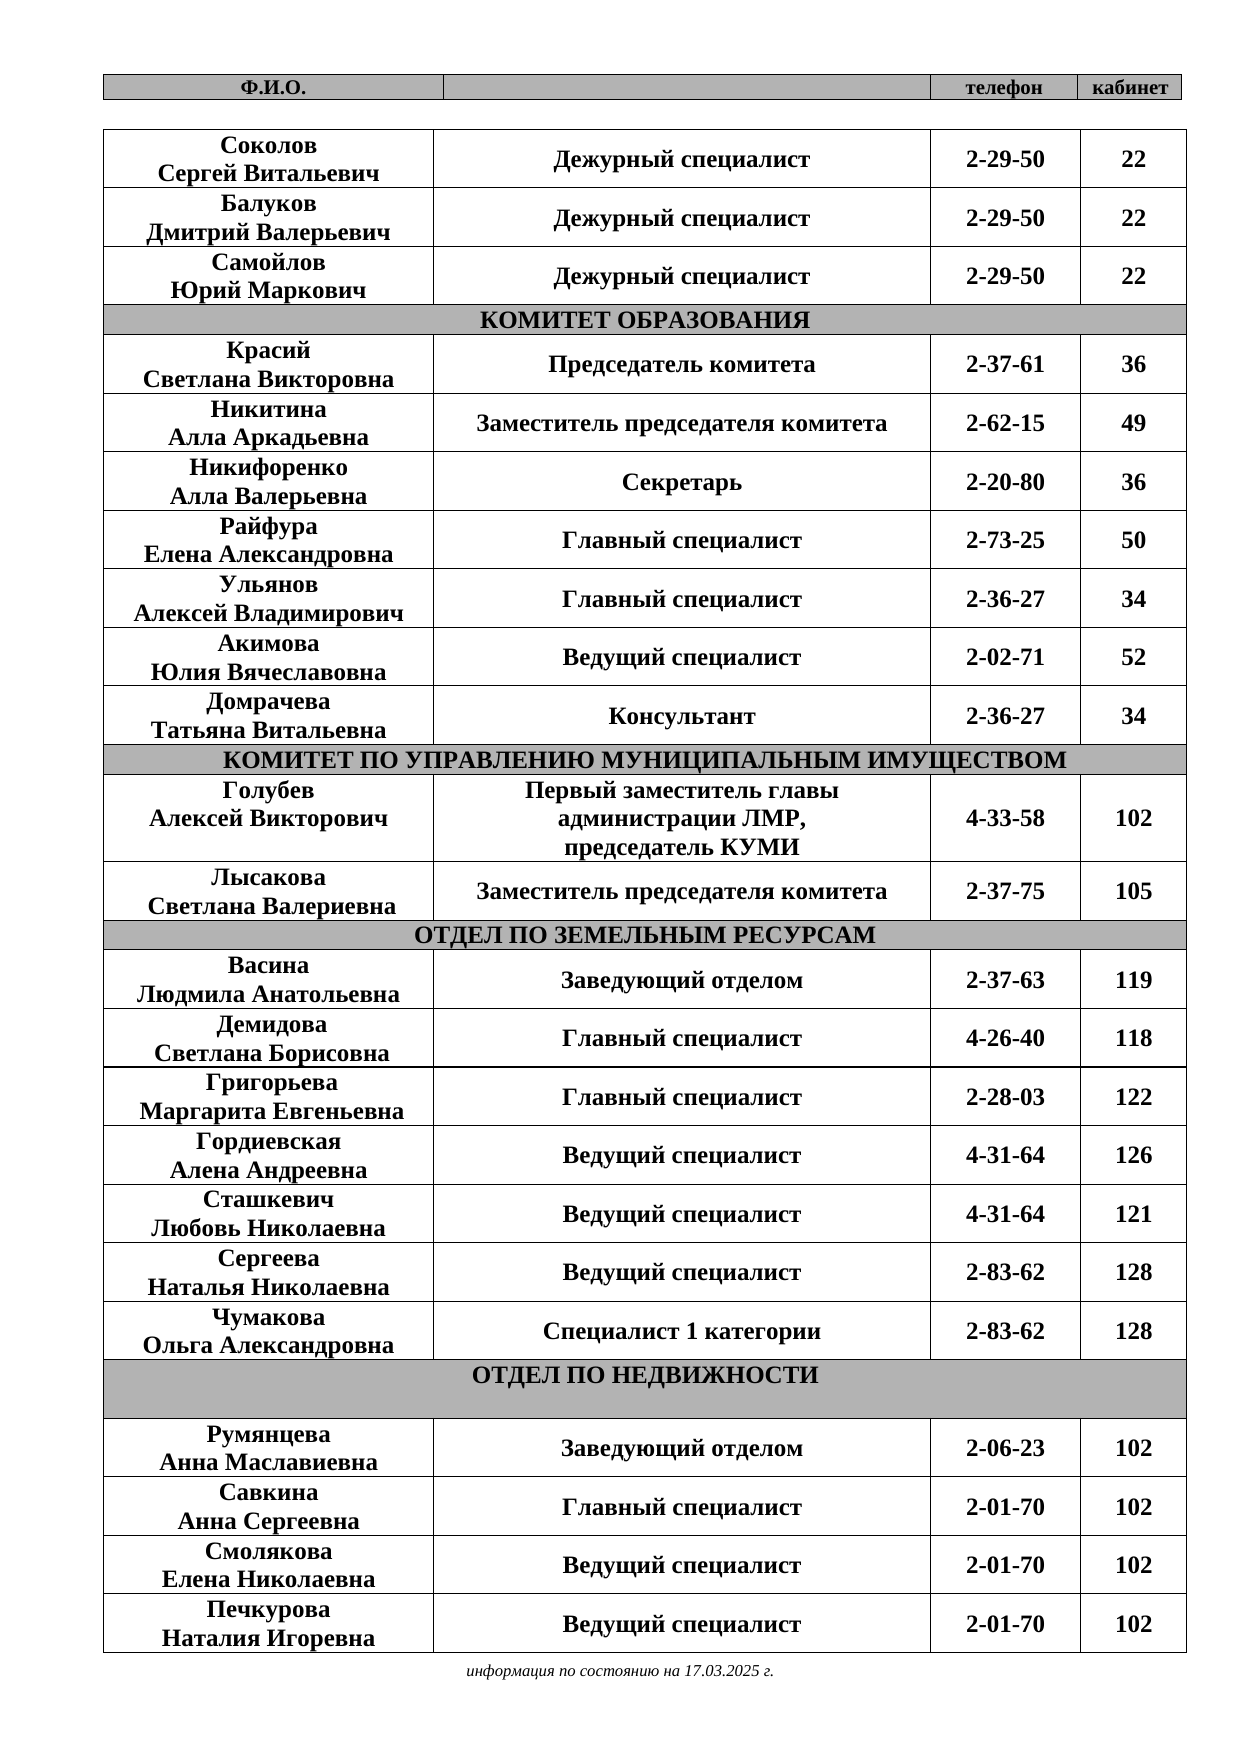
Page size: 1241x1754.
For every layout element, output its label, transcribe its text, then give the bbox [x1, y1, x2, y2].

table_cell 2-83-62 [931, 1243, 1080, 1301]
table_cell 2-29-50 [931, 188, 1080, 246]
table_cell 128 [1081, 1302, 1186, 1359]
table_cell Первый заместитель главы администрации ЛМР, председатель КУМИ [434, 775, 930, 861]
table_cell Григорьева Маргарита Евгеньевна [104, 1068, 433, 1125]
table_cell КОМИТЕТ ПО УПРАВЛЕНИЮ МУНИЦИПАЛЬНЫМ ИМУЩЕСТВОМ [104, 745, 1186, 774]
table_cell Райфура Елена Александровна [104, 511, 433, 568]
table_cell 22 [1081, 188, 1186, 246]
table_cell 49 [1081, 394, 1186, 451]
table_cell 50 [1081, 511, 1186, 568]
table_cell 102 [1081, 1594, 1186, 1652]
table_cell Председатель комитета [434, 335, 930, 393]
table_cell 118 [1081, 1009, 1186, 1066]
table_cell 52 [1081, 628, 1186, 685]
table_cell Консультант [434, 686, 930, 744]
table_cell 2-29-50 [931, 247, 1080, 304]
table_cell 102 [1081, 1477, 1186, 1535]
table_cell 119 [1081, 950, 1186, 1008]
table_cell Гордиевская Алена Андреевна [104, 1126, 433, 1183]
table_cell Заведующий отделом [434, 950, 930, 1008]
table_cell 2-01-70 [931, 1536, 1080, 1593]
table_cell 2-62-15 [931, 394, 1080, 451]
table_cell 2-29-50 [931, 130, 1080, 187]
table_cell 4-31-64 [931, 1185, 1080, 1242]
table_cell 2-01-70 [931, 1477, 1080, 1535]
table_cell 2-37-63 [931, 950, 1080, 1008]
table_cell 126 [1081, 1126, 1186, 1183]
table_cell Главный специалист [434, 1068, 930, 1125]
table_cell Румянцева Анна Маславиевна [104, 1419, 433, 1476]
table_cell ОТДЕЛ ПО НЕДВИЖНОСТИ [104, 1360, 1186, 1418]
table_cell Главный специалист [434, 1009, 930, 1066]
table_cell Ведущий специалист [434, 1594, 930, 1652]
table_cell 2-83-62 [931, 1302, 1080, 1359]
table_cell 36 [1081, 335, 1186, 393]
table_cell Домрачева Татьяна Витальевна [104, 686, 433, 744]
table_cell Ведущий специалист [434, 1185, 930, 1242]
table_cell Смолякова Елена Николаевна [104, 1536, 433, 1593]
table_cell 2-36-27 [931, 686, 1080, 744]
table_cell 2-73-25 [931, 511, 1080, 568]
table_cell 34 [1081, 569, 1186, 627]
table_cell Соколов Сергей Витальевич [104, 130, 433, 187]
table_cell 34 [1081, 686, 1186, 744]
table_cell Главный специалист [434, 569, 930, 627]
table_cell 102 [1081, 1536, 1186, 1593]
table_cell Ведущий специалист [434, 1126, 930, 1183]
table_cell Голубев Алексей Викторович [104, 775, 433, 861]
table_cell 22 [1081, 130, 1186, 187]
table_cell Савкина Анна Сергеевна [104, 1477, 433, 1535]
table_cell 121 [1081, 1185, 1186, 1242]
table_cell Чумакова Ольга Александровна [104, 1302, 433, 1359]
table_cell 36 [1081, 452, 1186, 510]
table_cell Сергеева Наталья Николаевна [104, 1243, 433, 1301]
table_cell Главный специалист [434, 511, 930, 568]
table_cell Ведущий специалист [434, 1536, 930, 1593]
table_cell 2-28-03 [931, 1068, 1080, 1125]
table_cell Васина Людмила Анатольевна [104, 950, 433, 1008]
table_cell 105 [1081, 862, 1186, 919]
table_cell Ведущий специалист [434, 628, 930, 685]
table_cell Заведующий отделом [434, 1419, 930, 1476]
table_cell Акимова Юлия Вячеславовна [104, 628, 433, 685]
table_cell Никифоренко Алла Валерьевна [104, 452, 433, 510]
table_cell Никитина Алла Аркадьевна [104, 394, 433, 451]
table_cell Печкурова Наталия Игоревна [104, 1594, 433, 1652]
table_cell Ульянов Алексей Владимирович [104, 569, 433, 627]
table_cell 2-20-80 [931, 452, 1080, 510]
table_cell Ведущий специалист [434, 1243, 930, 1301]
table_cell 2-37-61 [931, 335, 1080, 393]
table_cell 122 [1081, 1068, 1186, 1125]
table_cell 102 [1081, 1419, 1186, 1476]
table_cell Дежурный специалист [434, 188, 930, 246]
table_cell Секретарь [434, 452, 930, 510]
table_cell КОМИТЕТ ОБРАЗОВАНИЯ [104, 305, 1186, 334]
table_cell Сташкевич Любовь Николаевна [104, 1185, 433, 1242]
table_cell 2-06-23 [931, 1419, 1080, 1476]
table_cell 4-26-40 [931, 1009, 1080, 1066]
table_cell 2-02-71 [931, 628, 1080, 685]
table_cell Самойлов Юрий Маркович [104, 247, 433, 304]
table_cell Специалист 1 категории [434, 1302, 930, 1359]
table_cell Дежурный специалист [434, 247, 930, 304]
table_cell Главный специалист [434, 1477, 930, 1535]
table_cell Демидова Светлана Борисовна [104, 1009, 433, 1066]
table_cell 2-37-75 [931, 862, 1080, 919]
table_cell Заместитель председателя комитета [434, 862, 930, 919]
table_cell ОТДЕЛ ПО ЗЕМЕЛЬНЫМ РЕСУРСАМ [104, 921, 1186, 949]
table_cell Лысакова Светлана Валериевна [104, 862, 433, 919]
table_cell 4-31-64 [931, 1126, 1080, 1183]
table_cell 4-33-58 [931, 775, 1080, 861]
table_cell Красий Светлана Викторовна [104, 335, 433, 393]
table_cell 2-01-70 [931, 1594, 1080, 1652]
table_cell 2-36-27 [931, 569, 1080, 627]
table_cell 102 [1081, 775, 1186, 861]
table_cell Заместитель председателя комитета [434, 394, 930, 451]
table_cell 22 [1081, 247, 1186, 304]
table_cell Дежурный специалист [434, 130, 930, 187]
table_cell 128 [1081, 1243, 1186, 1301]
table_cell Балуков Дмитрий Валерьевич [104, 188, 433, 246]
